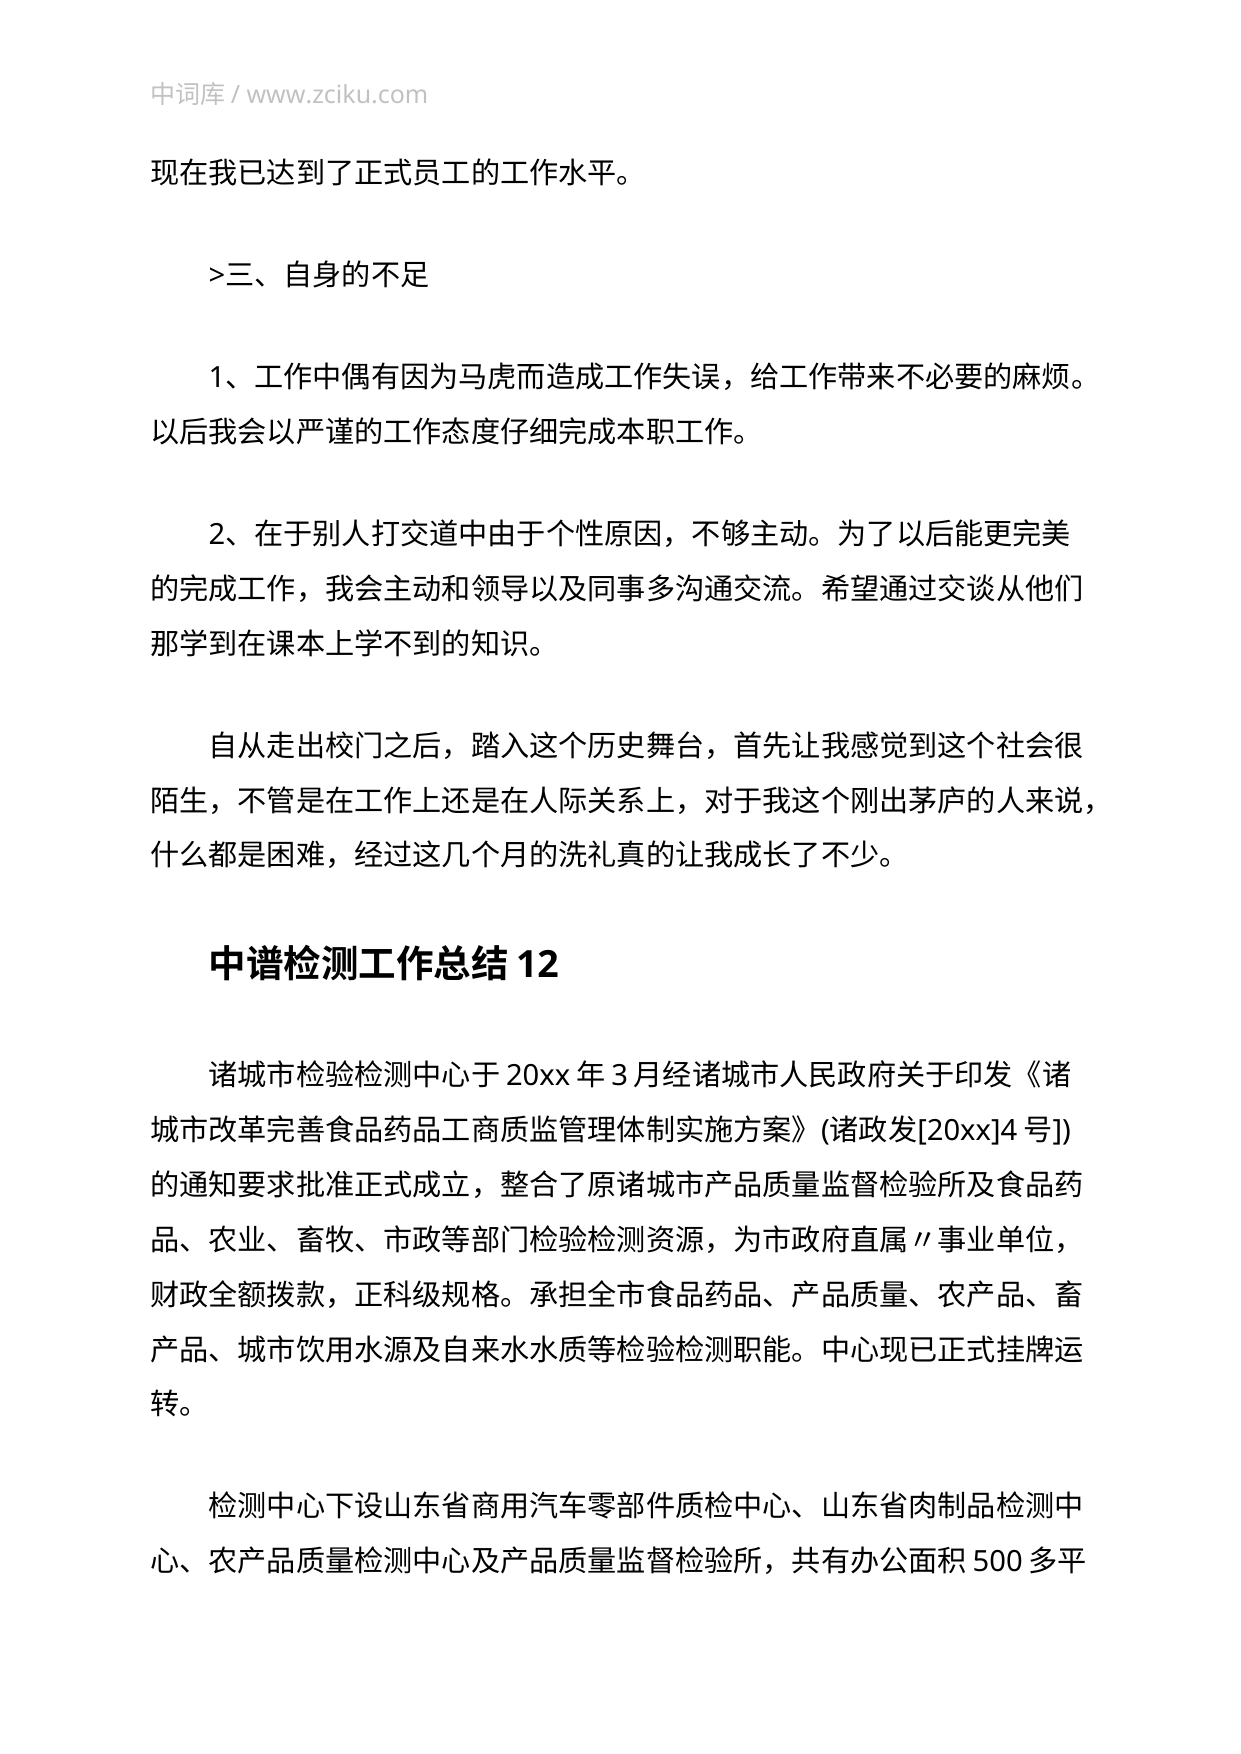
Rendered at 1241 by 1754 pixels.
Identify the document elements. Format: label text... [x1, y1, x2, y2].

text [150, 1483, 1090, 1580]
text 自从走出校门之后，踏入这个历史舞台，首先让我感觉到这个社会很陌生，不管是在工作上还是在人际关系上，对于我这个刚出茅庐的人来说，什么都是困难，经过这几个月的洗礼真的让我成长了不少。 [150, 722, 1090, 874]
text >三、自身的不足 [150, 252, 1090, 294]
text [150, 150, 1090, 192]
text 中谱检测工作总结12 [150, 934, 1090, 988]
text 诸城市检验检测中心于20xx年3月经诸城市人民政府关于印发《诸城市改革完善食品药品工商质监管理体制实施方案》(诸政发[20xx]4号])的通知要求批准正式成立，整合了原诸城市产品质量监督检验所及食品药品、农业、畜牧、市政等部门检验检测资源，为市政府直属〃事业单位，财政全额拨款，正科级规格。承担全市食品药品、产品质量、农产品、畜产品、城市饮用水源及自来水水质等检验检测职能。中心现已正式挂牌运转。 [150, 1051, 1090, 1423]
text 1、工作中偶有因为马虎而造成工作失误，给工作带来不必要的麻烦。以后我会以严谨的工作态度仔细完成本职工作。 [150, 354, 1090, 451]
text 2、在于别人打交道中由于个性原因，不够主动。为了以后能更完美的完成工作，我会主动和领导以及同事多沟通交流。希望通过交谈从他们那学到在课本上学不到的知识。 [150, 511, 1090, 663]
